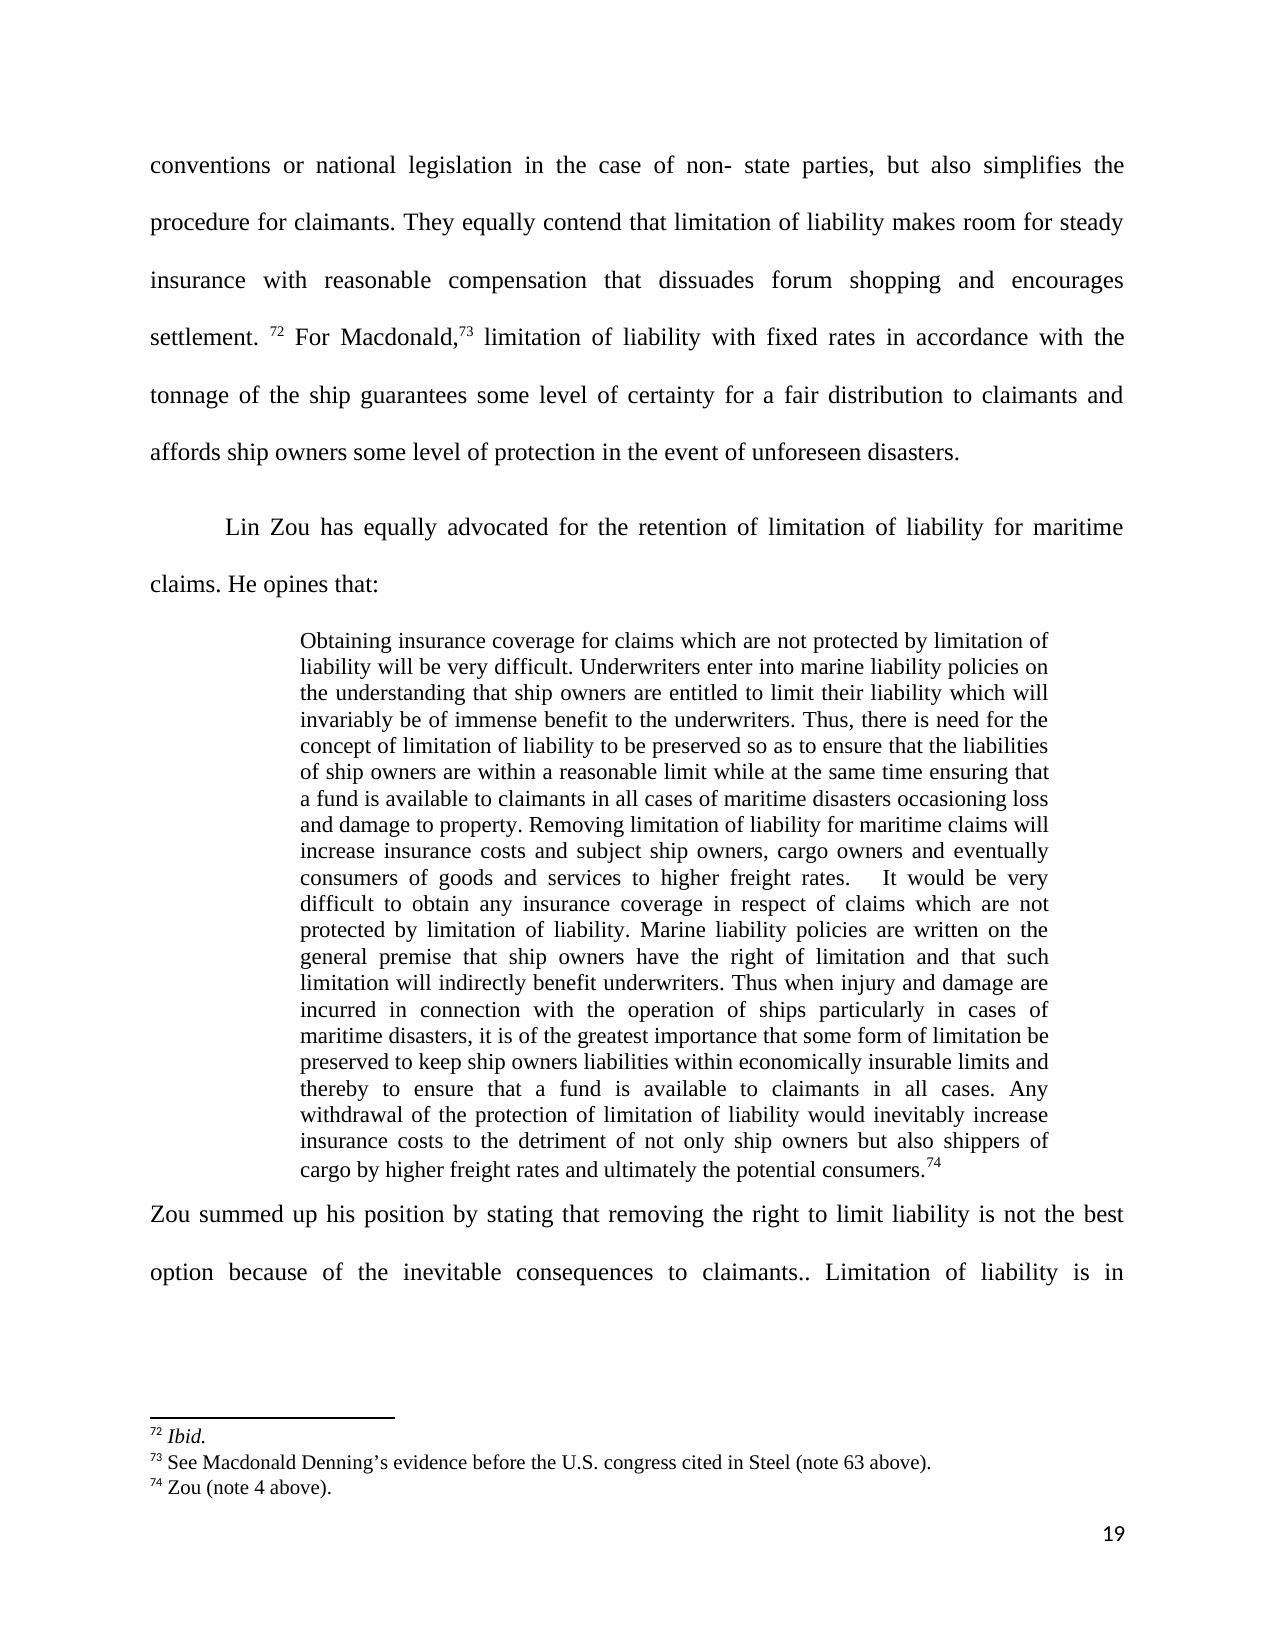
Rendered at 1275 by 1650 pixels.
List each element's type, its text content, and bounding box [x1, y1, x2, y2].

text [150, 1199, 1125, 1285]
text Lin Zou has equally advocated for the retention of limitation of liability for maritime claims. He opines that: [150, 512, 1125, 598]
text Obtaining insurance coverage for claims which are not protected by limitation of liability will be very difficult. Underwriters enter into marine liability policies on the understanding that ship owners are entitled to limit their liability which will invariably be of immense benefit to the underwriters. Thus, there is need for the concept of limitation of liability to be preserved so as to ensure that the liabilities of ship owners are within a reasonable limit while at the same time ensuring that a fund is available to claimants in all cases of maritime disasters occasioning loss and damage to property. Removing limitation of liability for maritime claims will increase insurance costs and subject ship owners, cargo owners and eventually consumers of goods and services to higher freight rates. It would be very difficult to obtain any insurance coverage in respect of claims which are not protected by limitation of liability. Marine liability policies are written on the general premise that ship owners have the right of limitation and that such limitation will indirectly benefit underwriters. Thus when injury and damage are incurred in connection with the operation of ships particularly in cases of maritime disasters, it is of the greatest importance that some form of limitation be preserved to keep ship owners liabilities within economically insurable limits and thereby to ensure that a fund is available to claimants in all cases. Any withdrawal of the protection of limitation of liability would inevitably increase insurance costs to the detriment of not only ship owners but also shippers of cargo by higher freight rates and ultimately the potential consumers. [300, 627, 1050, 1182]
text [150, 150, 1125, 466]
